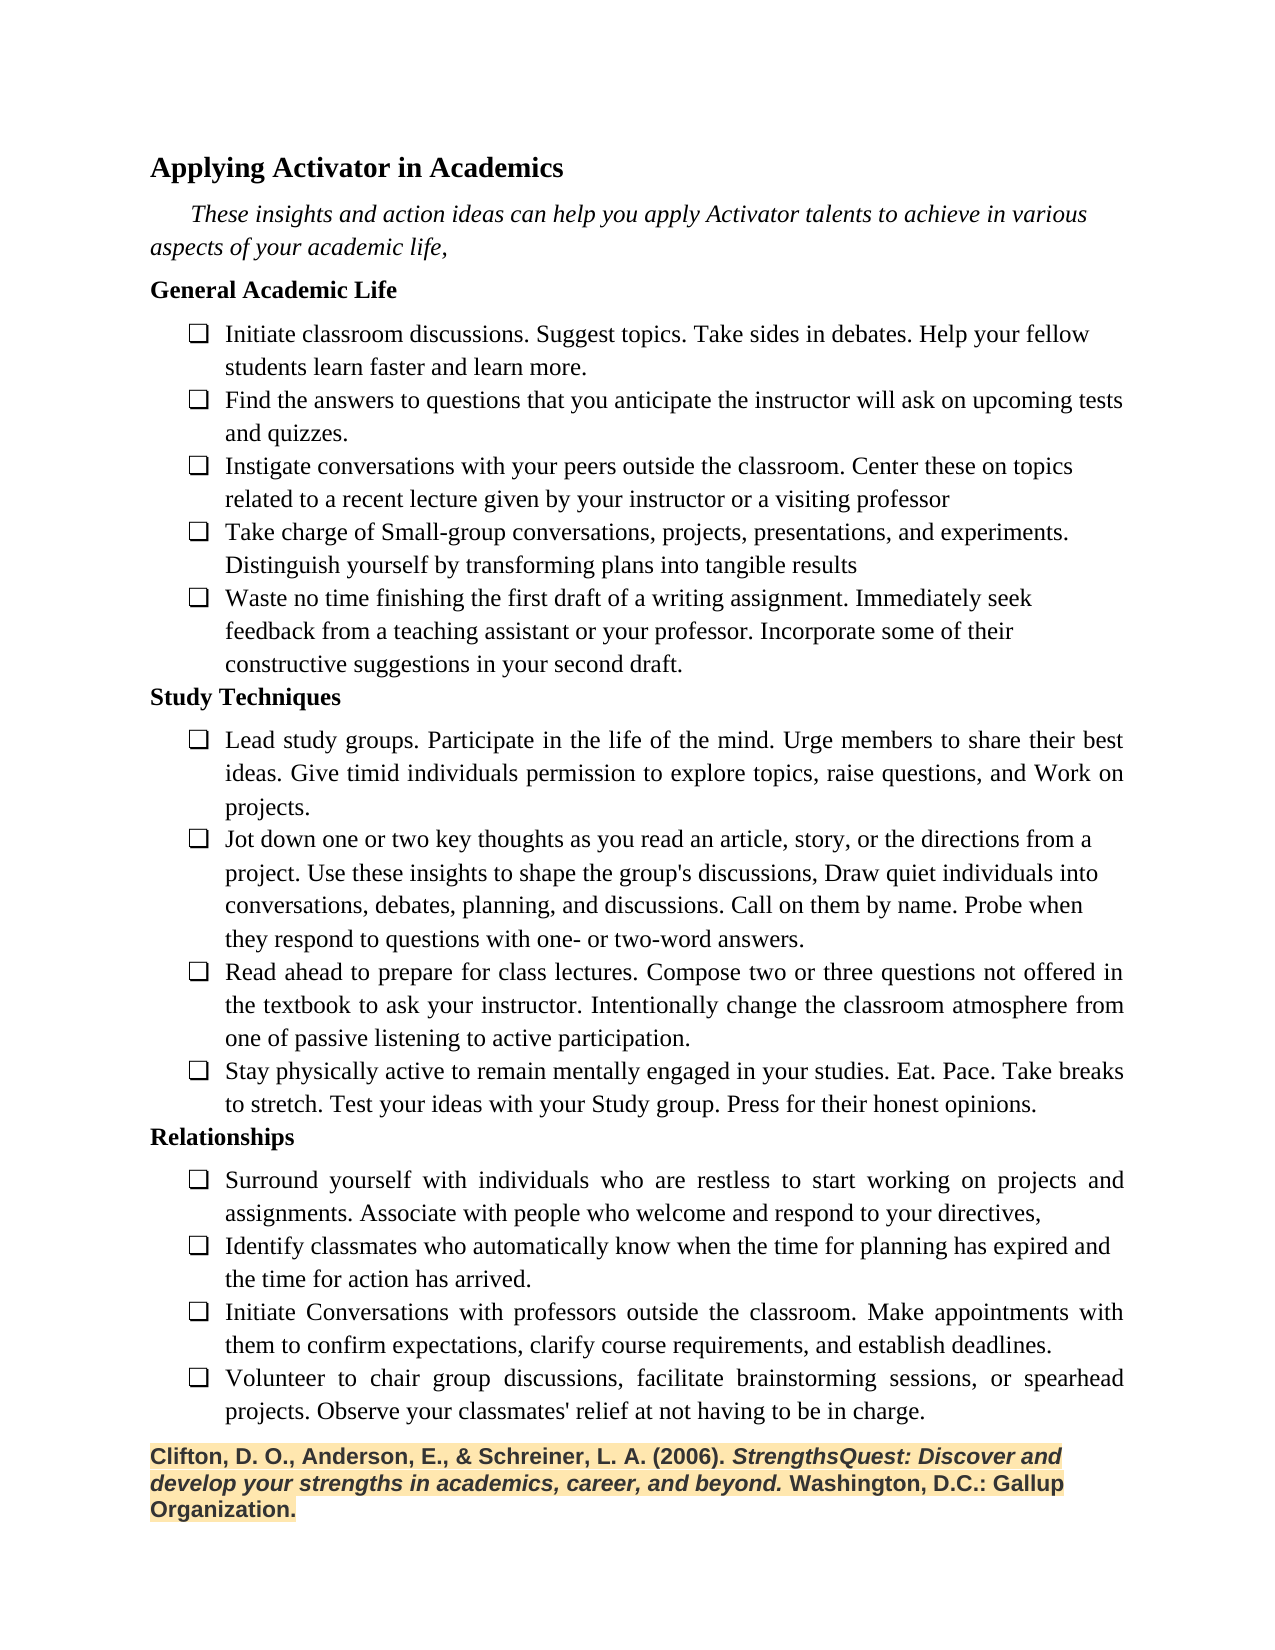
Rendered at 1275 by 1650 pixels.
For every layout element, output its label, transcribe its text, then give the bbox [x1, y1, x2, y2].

list Instigate conversations with your peers outside the classroom. Center these on topics related to a recent lecture given by your instructor or a visiting professor [187, 451, 1125, 513]
list Volunteer to chair group discussions, facilitate brainstorming sessions, or spearhead projects. Observe your classmates' relief at not having to be in charge. [187, 1363, 1125, 1425]
list Take charge of Small-group conversations, projects, presentations, and experiments. Distinguish yourself by transforming plans into tangible results [187, 517, 1125, 579]
list Jot down one or two key thoughts as you read an article, story, or the directions from a project. Use these insights to shape the group's discussions, Draw quiet individuals into conversations, debates, planning, and discussions. Call on them by name. Probe when they respond to questions with one- or two-word answers. [187, 824, 1125, 952]
list Surround yourself with individuals who are restless to start working on projects and assignments. Associate with people who welcome and respond to your directives, [187, 1165, 1125, 1227]
list Initiate classroom discussions. Suggest topics. Take sides in debates. Help your fellow students learn faster and learn more. [187, 319, 1125, 381]
list Lead study groups. Participate in the life of the mind. Urge members to share their best ideas. Give timid individuals permission to explore topics, raise questions, and Work on projects. [187, 726, 1125, 820]
list Identify classmates who automatically know when the time for planning has expired and the time for action has arrived. [187, 1231, 1125, 1293]
list Find the answers to questions that you anticipate the instructor will ask on upcoming tests and quizzes. [187, 385, 1125, 447]
text Applying Activator in Academics [150, 150, 1125, 183]
list Waste no time finishing the first draft of a writing assignment. Immediately seek feedback from a teaching assistant or your professor. Incorporate some of their constructive suggestions in your second draft. [187, 583, 1125, 678]
text General Academic Life [150, 275, 1125, 304]
list Initiate Conversations with professors outside the classroom. Make appointments with them to confirm expectations, clarify course requirements, and establish deadlines. [187, 1297, 1125, 1359]
list Read ahead to prepare for class lectures. Compose two or three questions not offered in the textbook to ask your instructor. Intentionally change the classroom atmosphere from one of passive listening to active participation. [187, 957, 1125, 1051]
text Relationships [150, 1122, 1125, 1151]
list Stay physically active to remain mentally engaged in your studies. Eat. Pace. Take breaks to stretch. Test your ideas with your Study group. Press for their honest opinions. [187, 1056, 1125, 1117]
text Study Techniques [150, 682, 1125, 711]
text These insights and action ideas can help you apply Activator talents to achieve in various aspects of your academic life, [150, 199, 1125, 261]
